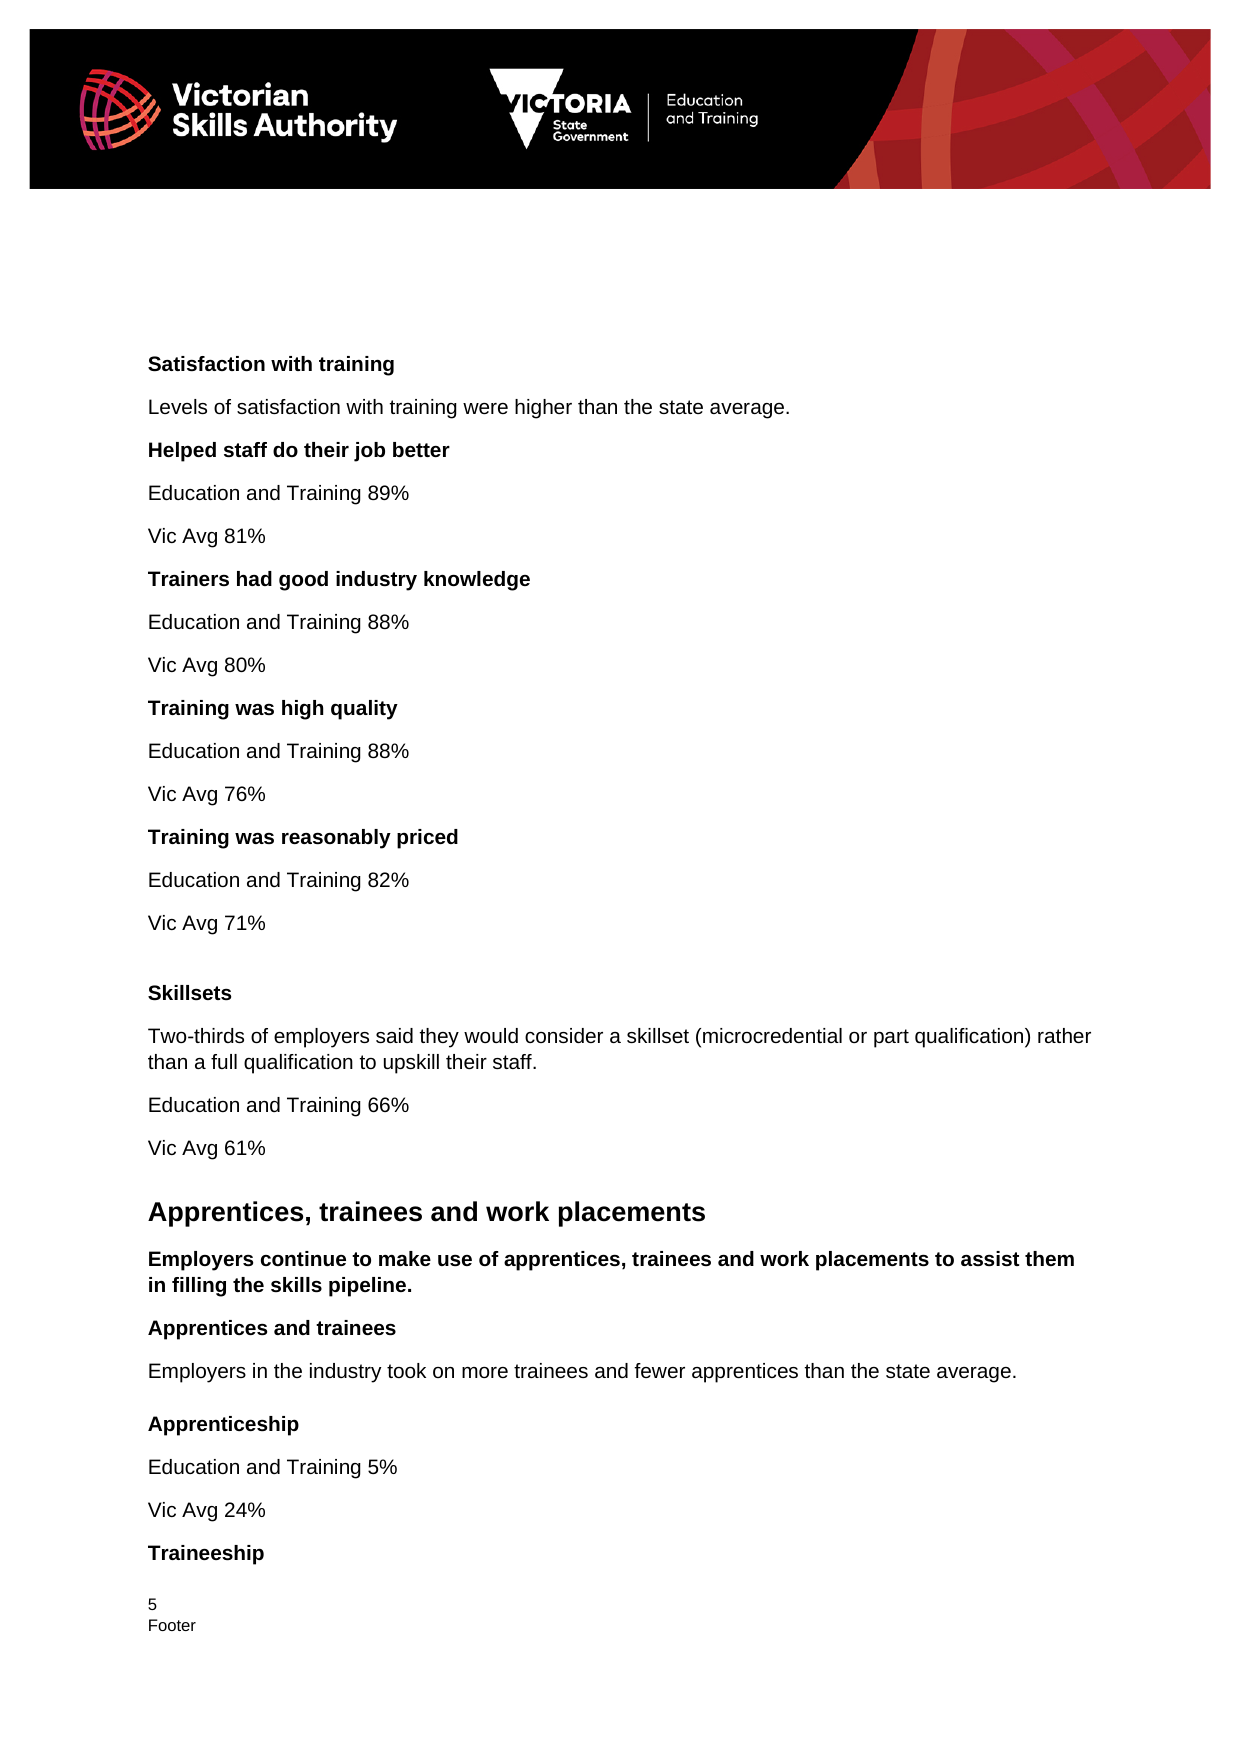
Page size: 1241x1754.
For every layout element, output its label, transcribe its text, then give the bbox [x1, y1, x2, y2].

text Skillsets [148, 954, 1092, 1004]
picture [29, 29, 1211, 189]
text Helped staff do their job better [148, 438, 1092, 462]
text Education and Training 88% [148, 739, 1092, 763]
text Education and Training 5% [148, 1455, 1092, 1479]
text Vic Avg 61% [148, 1136, 1092, 1160]
text Education and Training 88% [148, 610, 1092, 634]
text Vic Avg 24% [148, 1498, 1092, 1522]
text Training was reasonably priced [148, 825, 1092, 849]
text Education and Training 89% [148, 481, 1092, 505]
text Two-thirds of employers said they would consider a skillset (microcredential or part qualification) rather than a full qualification to upskill their staff. [148, 1023, 1092, 1074]
subtitle Apprentices, trainees and work placements [148, 1196, 1092, 1227]
text Vic Avg 71% [148, 911, 1092, 935]
text Employers continue to make use of apprentices, trainees and work placements to assist them in filling the skills pipeline. [148, 1247, 1092, 1297]
text Trainers had good industry knowledge [148, 567, 1092, 591]
text Employers in the industry took on more trainees and fewer apprentices than the state average. Apprenticeship [148, 1359, 1092, 1436]
text Vic Avg 80% [148, 653, 1092, 677]
text Vic Avg 81% [148, 524, 1092, 548]
text Vic Avg 76% [148, 782, 1092, 806]
text Levels of satisfaction with training were higher than the state average. [148, 395, 1092, 419]
text Training was high quality [148, 696, 1092, 720]
text Education and Training 82% [148, 868, 1092, 892]
text Education and Training 66% [148, 1093, 1092, 1117]
text Apprentices and trainees [148, 1316, 1092, 1340]
text Satisfaction with training [148, 352, 1092, 376]
text Traineeship [148, 1541, 1092, 1565]
